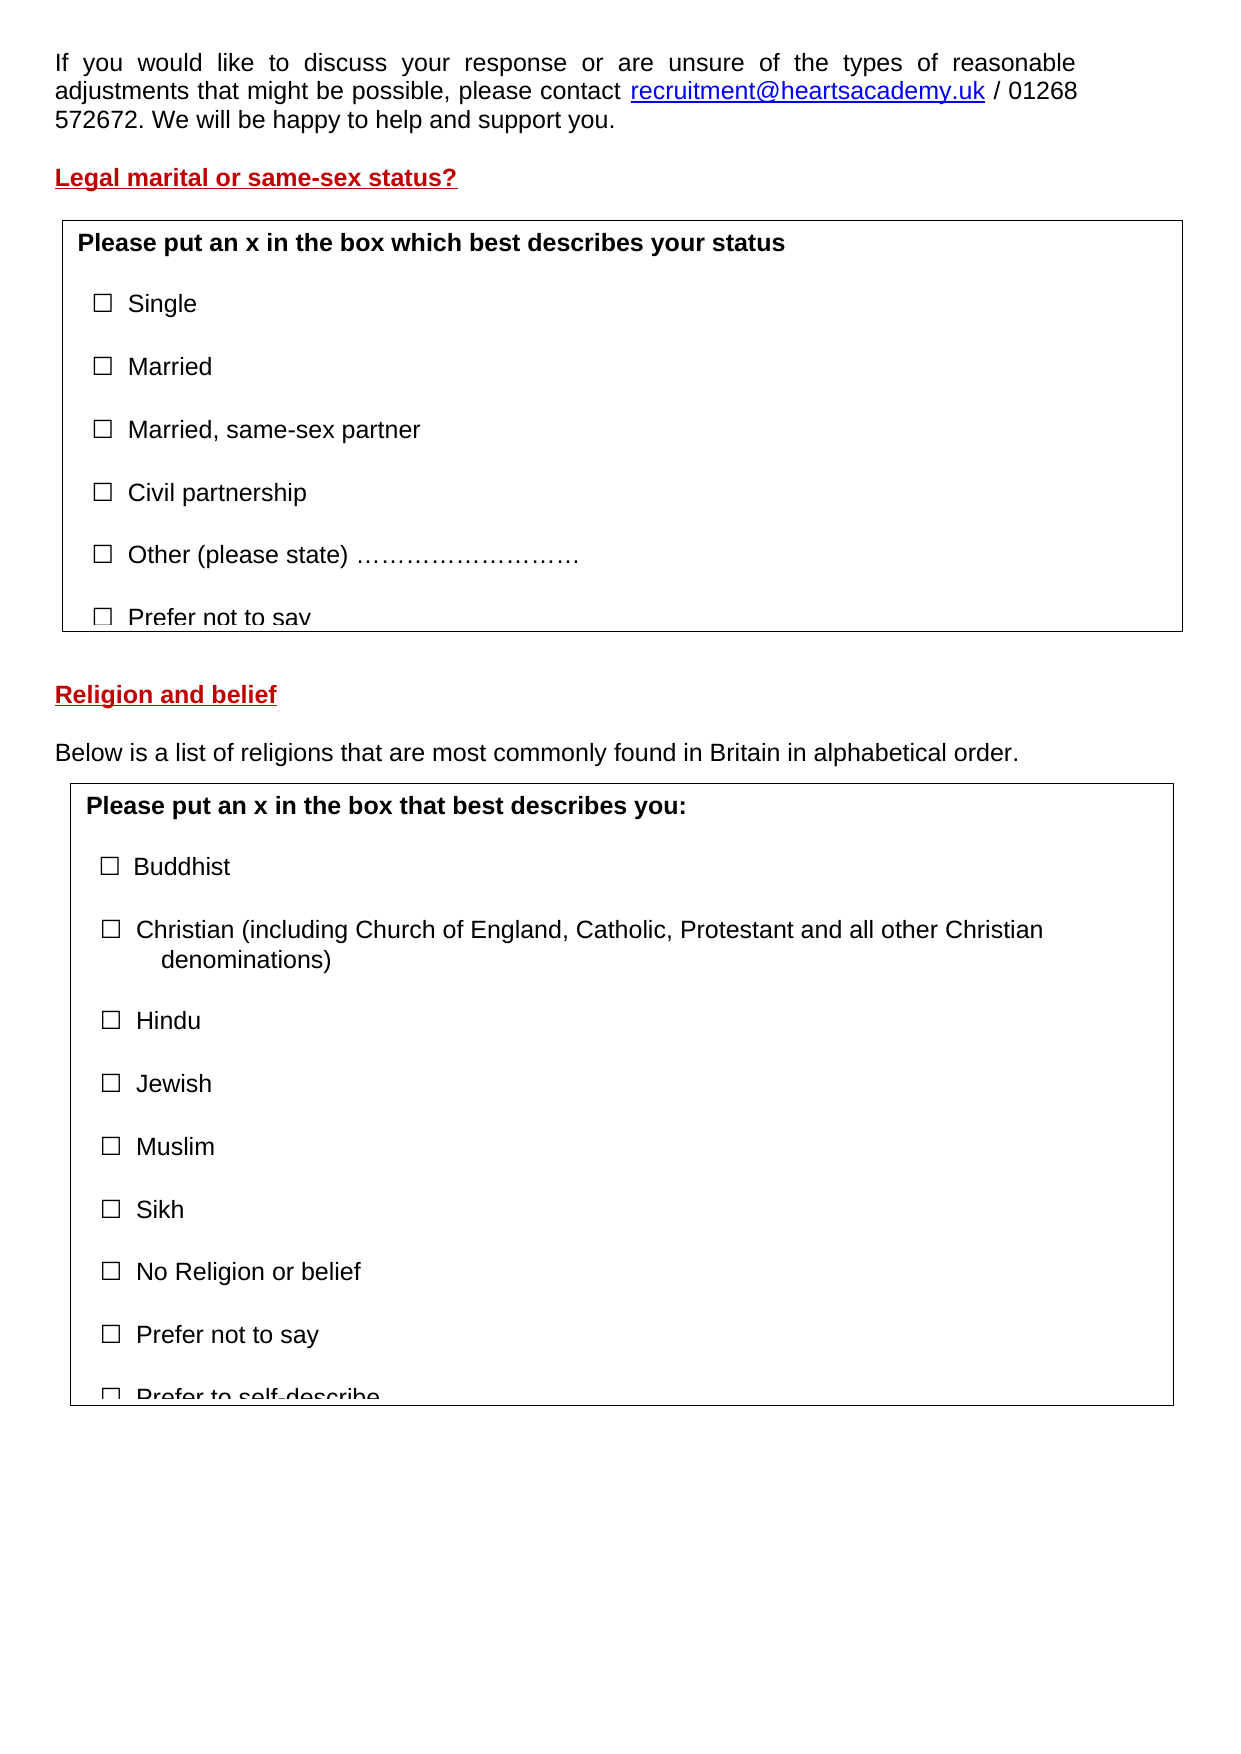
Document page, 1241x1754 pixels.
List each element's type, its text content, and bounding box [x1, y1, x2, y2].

text Religion and belief [54, 680, 1078, 709]
text Below is a list of religions that are most commonly found in Britain in alphabetical order. [54, 737, 1078, 766]
text Legal marital or same-sex status? [54, 162, 1078, 191]
text If you would like to discuss your response or are unsure of the types of reasonable adjustments that might be possible, please contact recruitment@heartsacademy.uk / 01268 572672. We will be happy to help and support you. [54, 47, 1078, 134]
